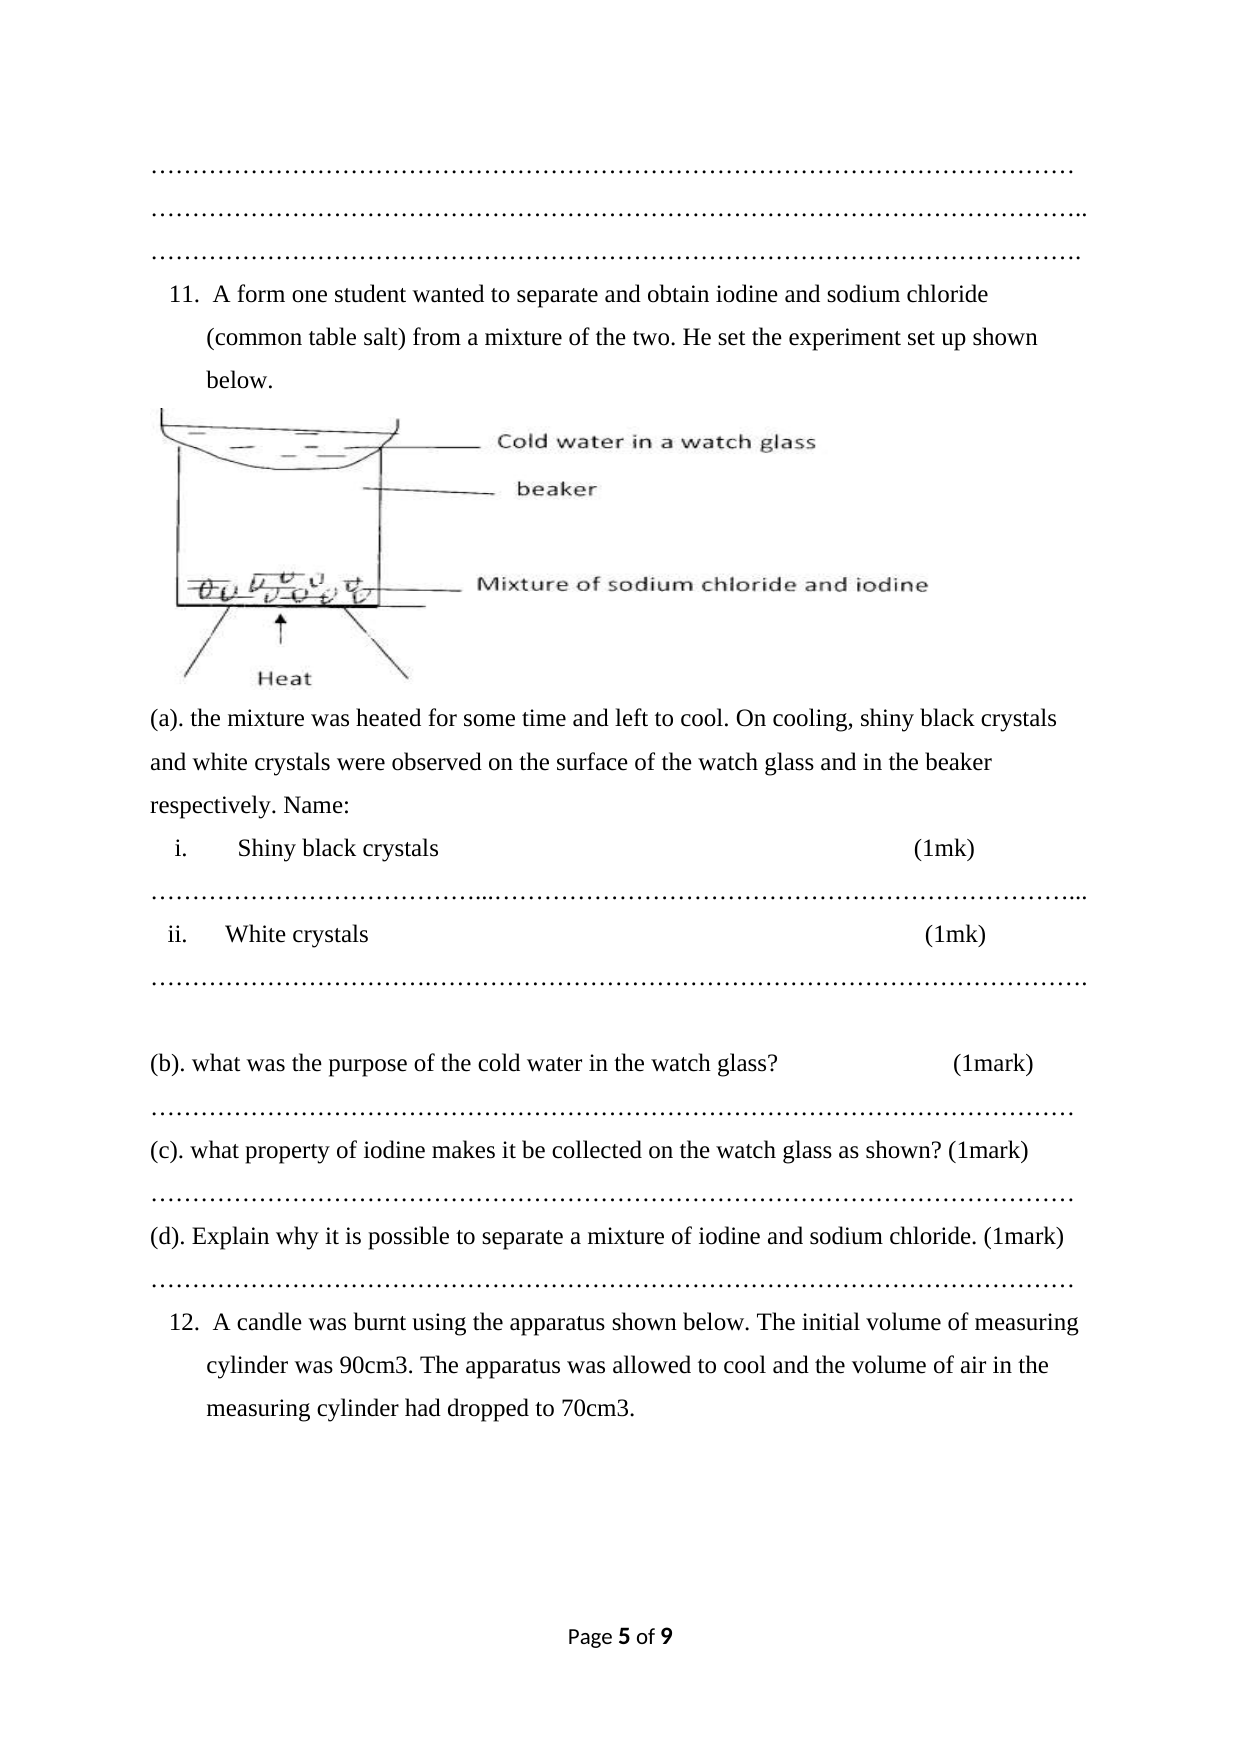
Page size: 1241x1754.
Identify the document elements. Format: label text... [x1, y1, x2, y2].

text (c). what property of iodine makes it be collected on the watch glass as shown? (1mark) [150, 1135, 1090, 1163]
text ………………………………………………………………………………………………… [150, 1264, 1090, 1293]
text …………………………………………………………………………………………………………………………………………………………………………………………………….. [150, 150, 1090, 222]
list Shiny black crystals (1mk) [187, 833, 1090, 862]
list A candle was burnt using the apparatus shown below. The initial volume of measuring cylinder was 90cm3. The apparatus was allowed to cool and the volume of air in the measuring cylinder had dropped to 70cm3. [169, 1307, 1090, 1422]
text ………………………………………………………………………………………………… [150, 1178, 1090, 1207]
text ………………………………………………………………………………………………… [150, 1092, 1090, 1120]
text …………………………………………………………………………………………………. [150, 236, 1090, 265]
list A form one student wanted to separate and obtain iodine and sodium chloride (common table salt) from a mixture of the two. He set the experiment set up shown below. [169, 279, 1090, 394]
list White crystals (1mk) [187, 919, 1090, 948]
text (d). Explain why it is possible to separate a mixture of iodine and sodium chloride. (1mark) [150, 1221, 1090, 1250]
text …………………………………...……………………………………………………………... [150, 876, 1090, 905]
text (a). the mixture was heated for some time and left to cool. On cooling, shiny black crystals and white crystals were observed on the surface of the watch glass and in the beaker respectively. Name: [150, 703, 1090, 818]
text …………………………….……………………………………………………………………. [150, 962, 1090, 991]
text (b). what was the purpose of the cold water in the watch glass? (1mark) [150, 1048, 1090, 1077]
